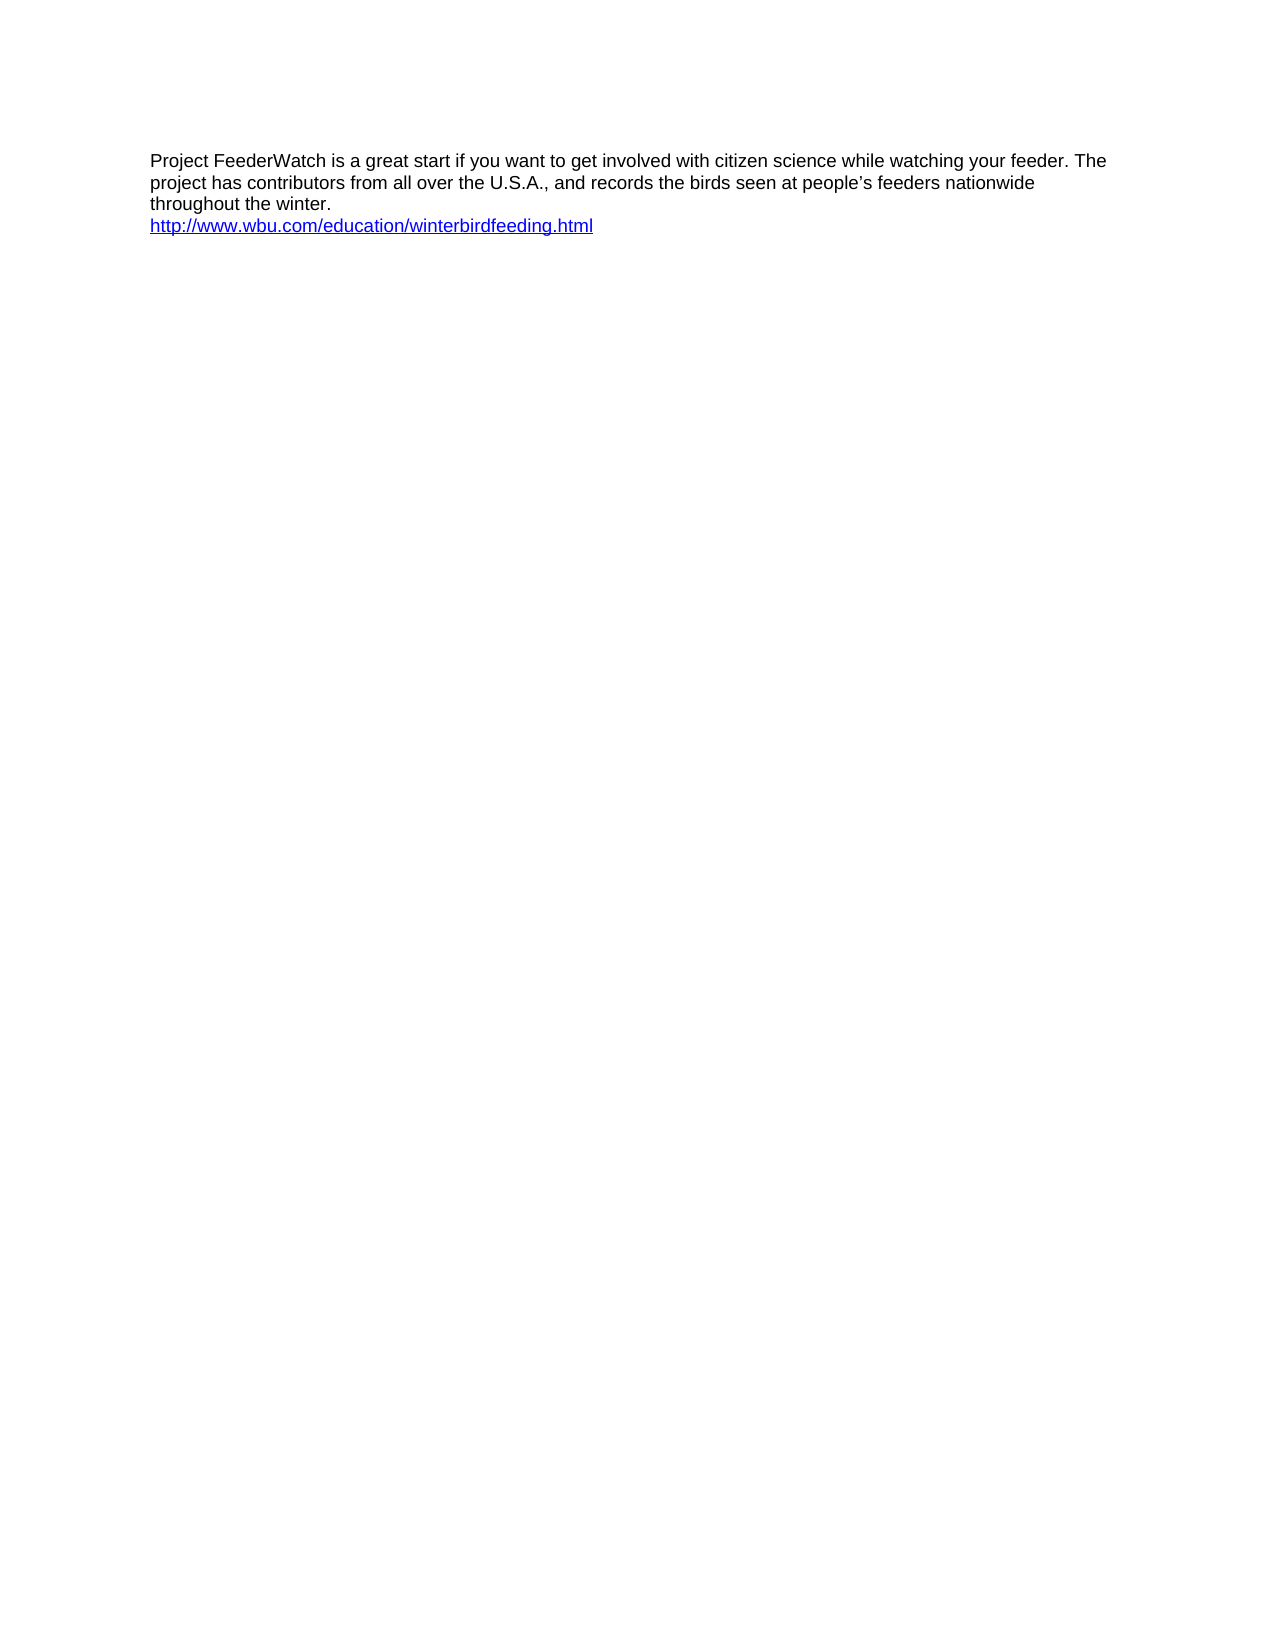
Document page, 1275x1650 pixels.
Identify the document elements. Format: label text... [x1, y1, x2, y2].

text Project FeederWatch is a great start if you want to get involved with citizen science while watching your feeder. The project has contributors from all over the U.S.A., and records the birds seen at people’s feeders nationwide throughout the winter. [150, 150, 1125, 215]
text http://www.wbu.com/education/winterbirdfeeding.html [150, 215, 1125, 236]
